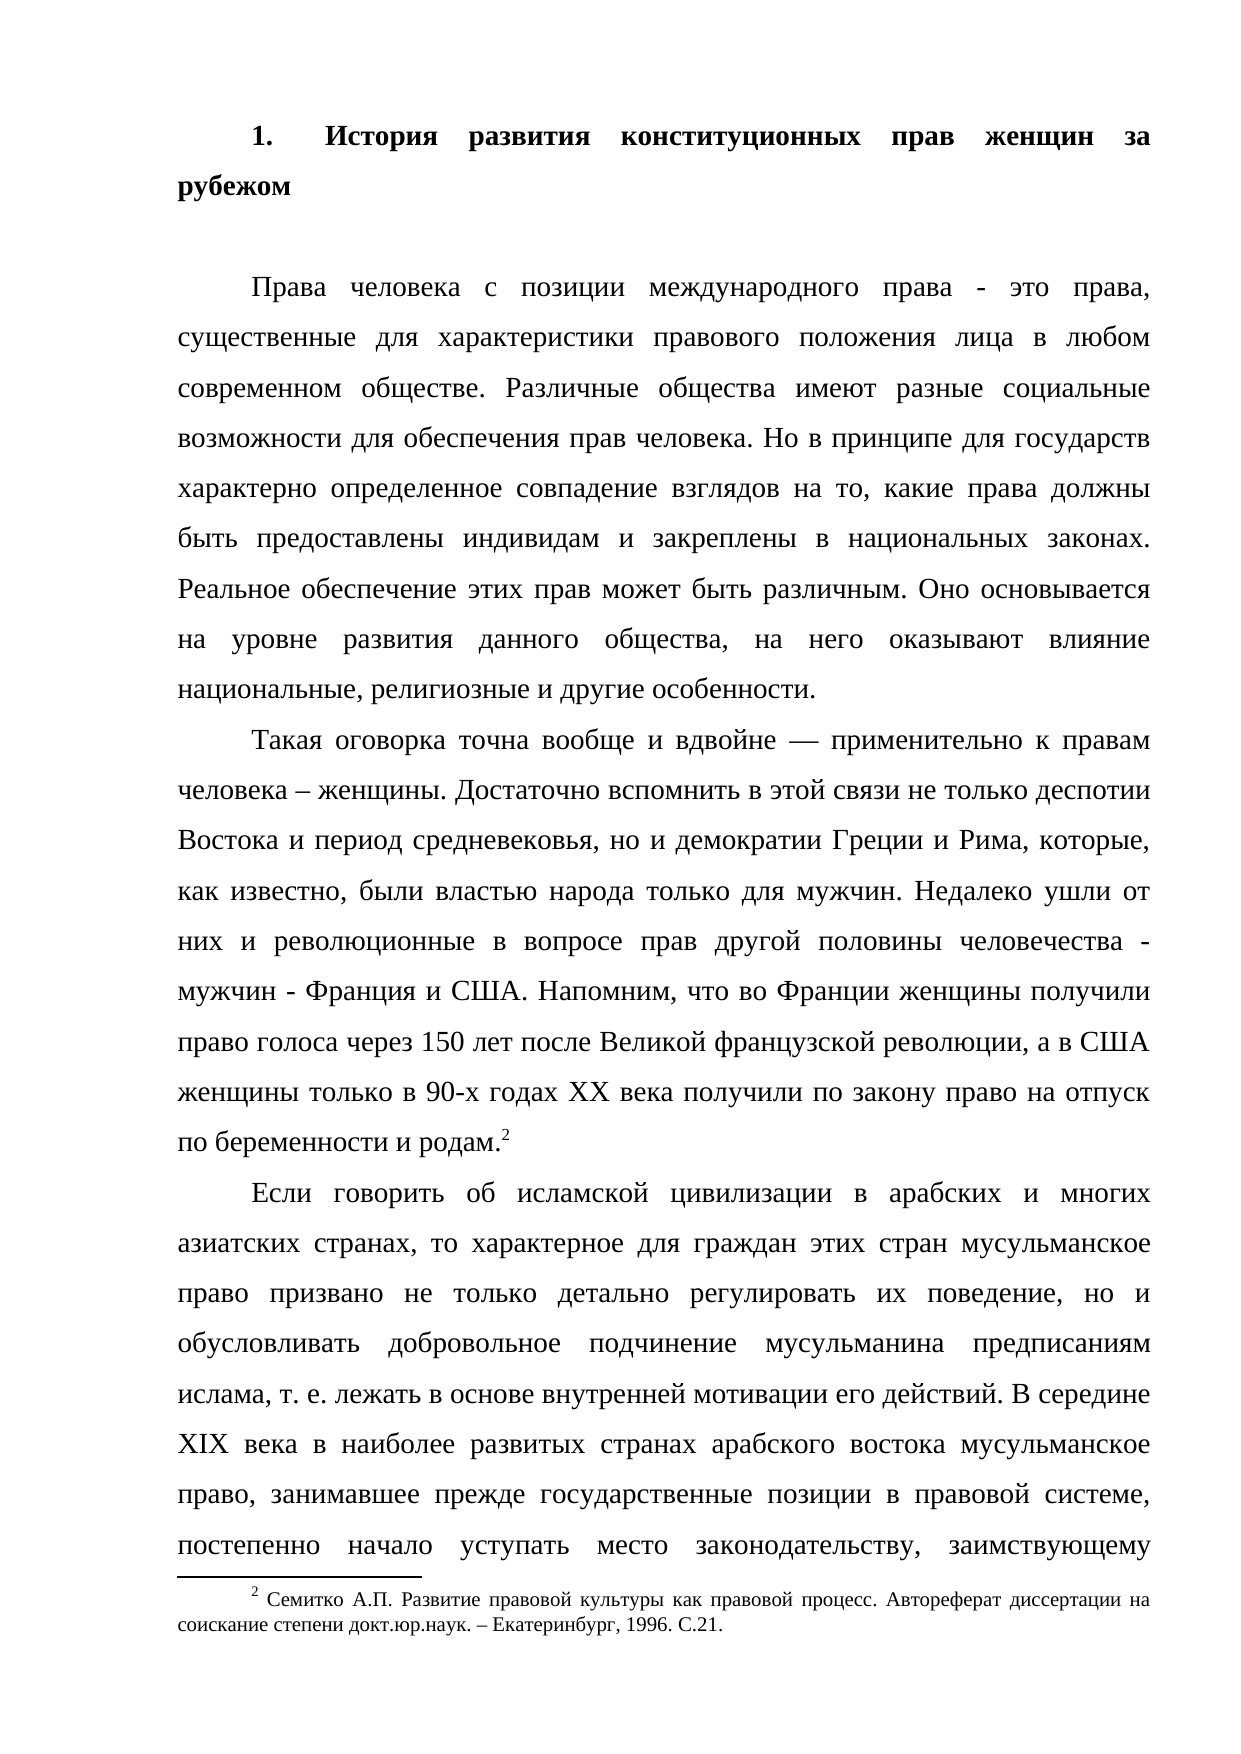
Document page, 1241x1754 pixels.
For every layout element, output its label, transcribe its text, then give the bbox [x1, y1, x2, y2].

text Права человека с позиции международного права - это права, существенные для характеристики правового положения лица в любом современном обществе. Различные общества имеют разные социальные возможности для обеспечения прав человека. Но в принципе для государств характерно определенное совпадение взглядов на то, какие права должны быть предоставлены индивидам и закреплены в национальных законах. Реальное обеспечение этих прав может быть различным. Оно основывается на уровне развития данного общества, на него оказывают влияние национальные, религиозные и другие особенности. [177, 269, 1152, 705]
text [177, 1175, 1152, 1560]
list История развития конституционных прав женщин за рубежом [177, 118, 1152, 202]
text Такая оговорка точна вообще и вдвойне — применительно к правам человека – женщины. Достаточно вспомнить в этой связи не только деспотии Востока и период средневековья, но и демократии Греции и Рима, которые, как известно, были властью народа только для мужчин. Недалеко ушли от них и революционные в вопросе прав другой половины человечества - мужчин - Франция и США. Напомним, что во Франции женщины получили право голоса через 150 лет после Великой французской революции, а в США женщины только в 90-х годах XX века получили по закону право на отпуск по беременности и родам. [177, 722, 1152, 1158]
